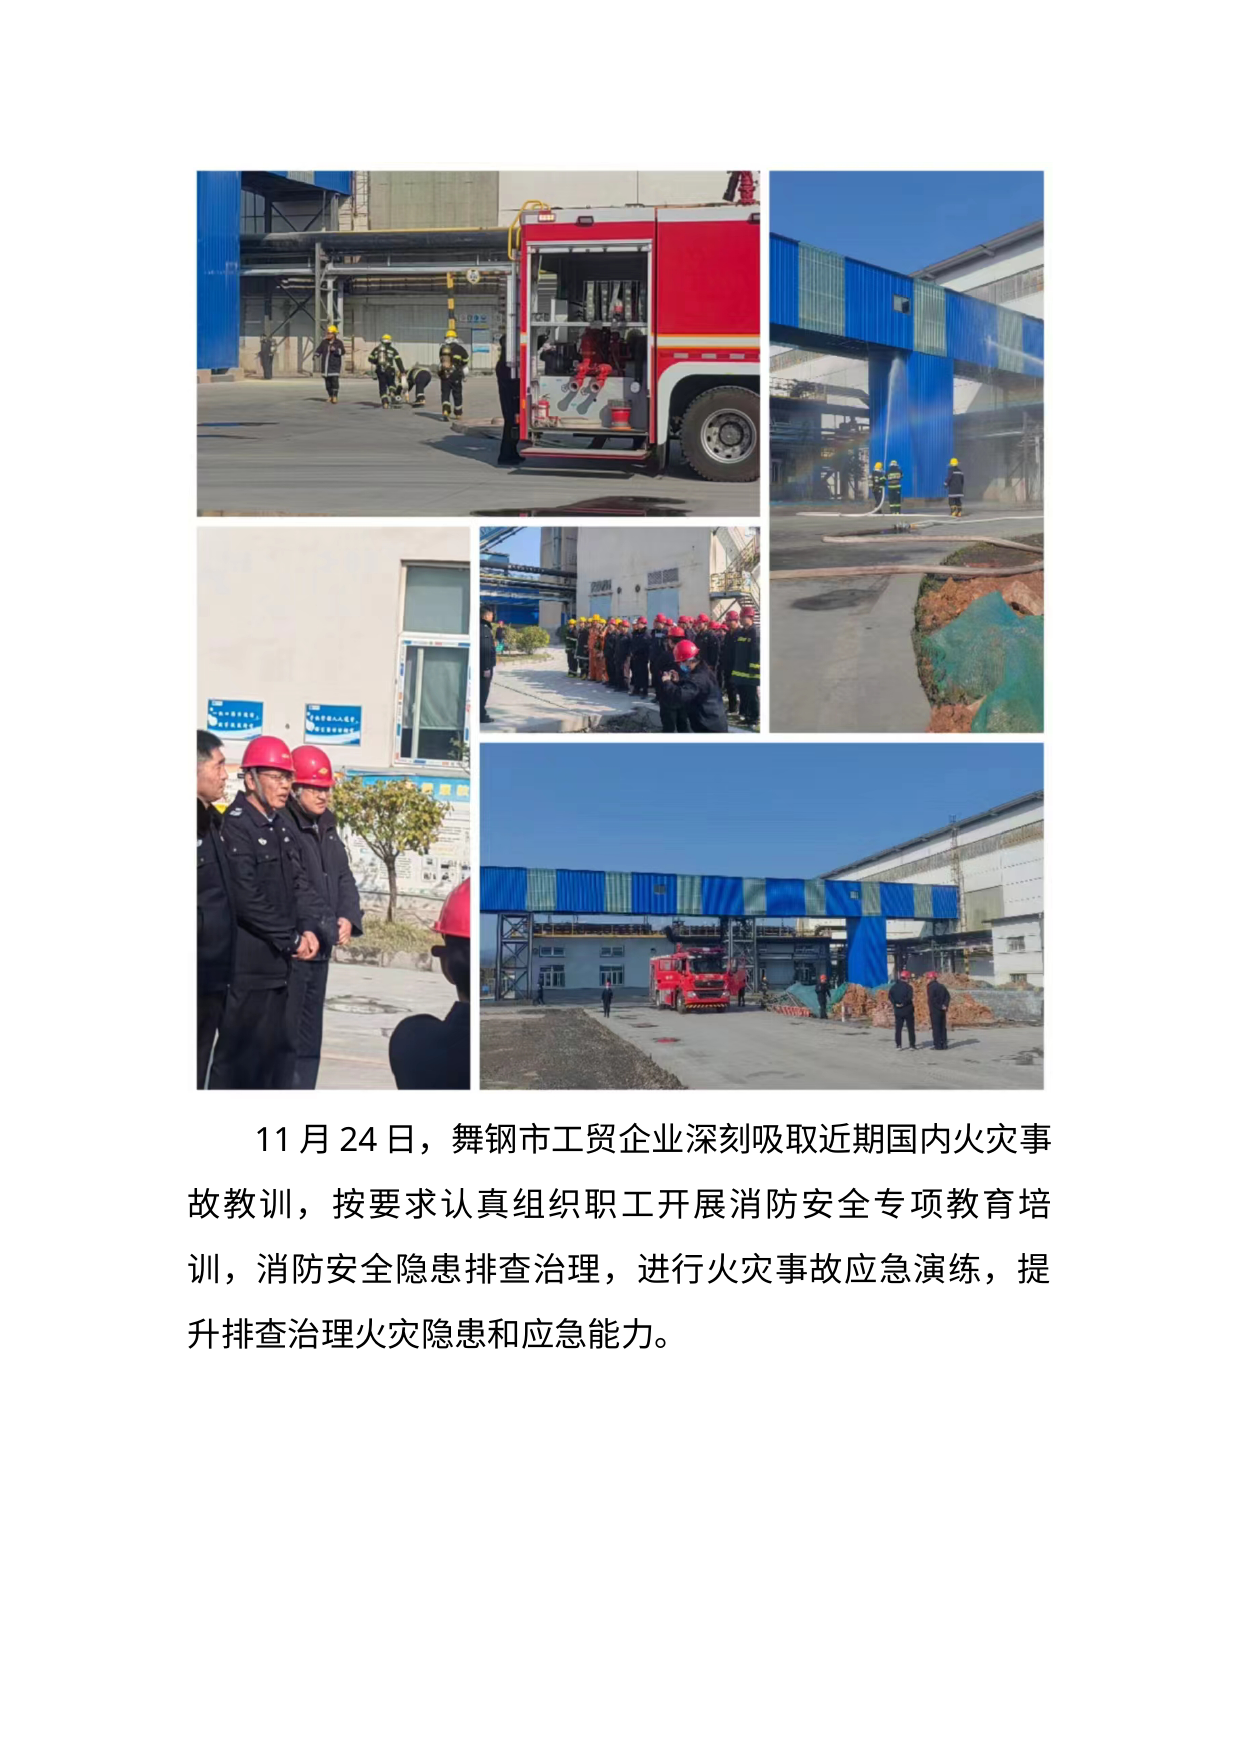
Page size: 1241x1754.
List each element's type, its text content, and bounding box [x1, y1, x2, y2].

picture [187, 162, 1053, 1099]
text 11月24日，舞钢市工贸企业深刻吸取近期国内火灾事故教训，按要求认真组织职工开展消防安全专项教育培训，消防安全隐患排查治理，进行火灾事故应急演练，提升排查治理火灾隐患和应急能力。 [187, 1104, 1053, 1364]
